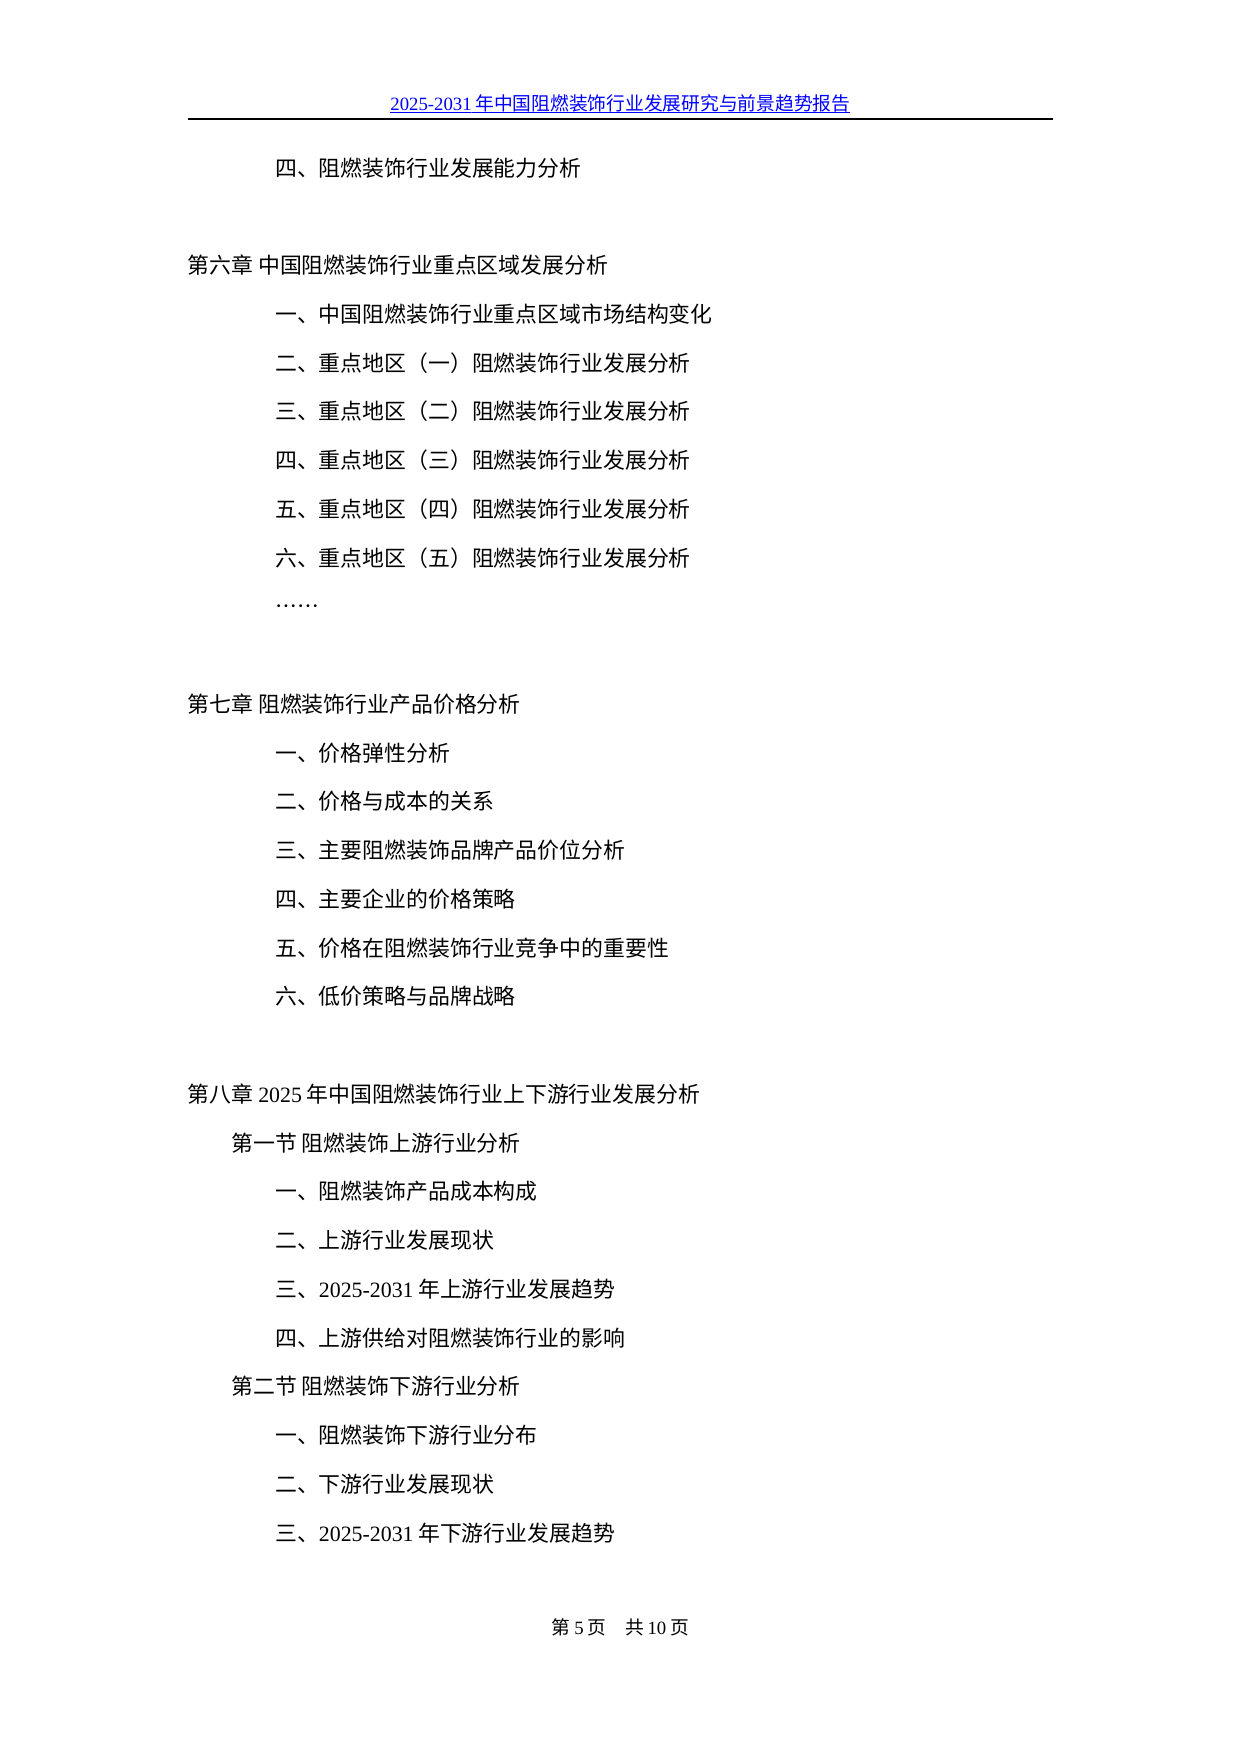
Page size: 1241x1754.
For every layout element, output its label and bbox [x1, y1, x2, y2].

text [187, 150, 1053, 1548]
